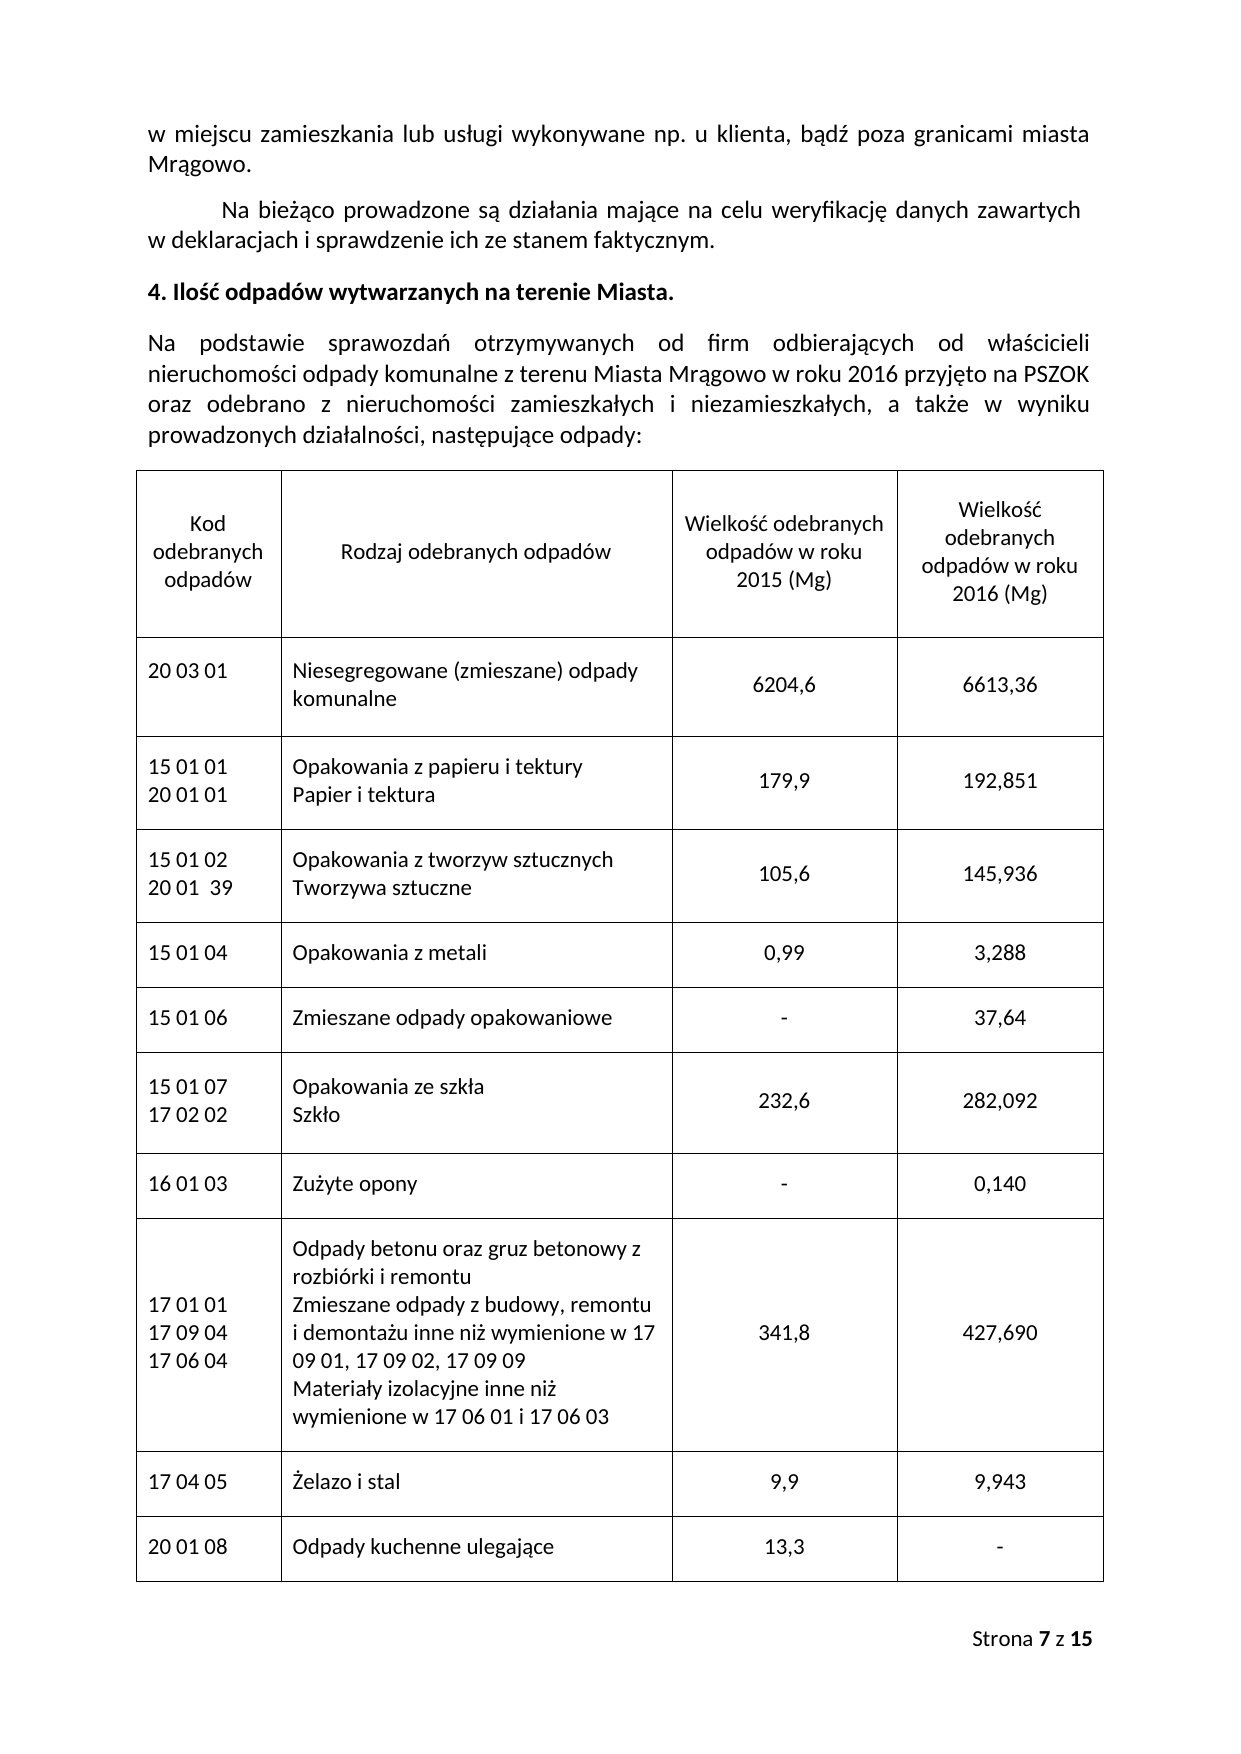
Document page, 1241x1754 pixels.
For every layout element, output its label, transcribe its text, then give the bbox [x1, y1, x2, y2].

table_cell 341,8 [673, 1219, 897, 1451]
table_cell Odpady betonu oraz gruz betonowy z rozbiórki i remontu Zmieszane odpady z budowy, remontu i demontażu inne niż wymienione w 17 09 01, 17 09 02, 17 09 09 Materiały izolacyjne inne niż wymienione w 17 06 01 i 17 06 03 [282, 1219, 672, 1451]
table_cell Opakowania z metali [282, 923, 672, 987]
table_cell Opakowania z tworzyw sztucznych Tworzywa sztuczne [282, 830, 672, 922]
table_cell 3,288 [898, 923, 1103, 987]
table_cell 15 01 06 [137, 988, 281, 1052]
table_cell - [898, 1517, 1103, 1581]
table_cell 232,6 [673, 1053, 897, 1153]
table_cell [282, 1517, 672, 1581]
table_cell 9,9 [673, 1452, 897, 1516]
table_cell - [673, 1154, 897, 1218]
table_cell 15 01 04 [137, 923, 281, 987]
table_header Kod odebranych odpadów [137, 471, 281, 637]
table_cell 105,6 [673, 830, 897, 922]
table_cell Niesegregowane (zmieszane) odpady komunalne [282, 638, 672, 736]
table_cell 145,936 [898, 830, 1103, 922]
table_cell 13,3 [673, 1517, 897, 1581]
table_cell - [673, 988, 897, 1052]
text Na bieżąco prowadzone są działania mające na celu weryfikację danych zawartych w deklaracjach i sprawdzenie ich ze stanem faktycznym. [148, 194, 1091, 255]
text 4. Ilość odpadów wytwarzanych na terenie Miasta. [148, 276, 1091, 307]
table_cell Zużyte opony [282, 1154, 672, 1218]
table_cell 17 04 05 [137, 1452, 281, 1516]
table_cell Zmieszane odpady opakowaniowe [282, 988, 672, 1052]
table_cell Żelazo i stal [282, 1452, 672, 1516]
table_cell 6613,36 [898, 638, 1103, 736]
table_cell 20 03 01 [137, 638, 281, 736]
text Na podstawie sprawozdań otrzymywanych od firm odbierających od właścicieli nieruchomości odpady komunalne z terenu Miasta Mrągowo w roku 2016 przyjęto na PSZOK oraz odebrano z nieruchomości zamieszkałych i niezamieszkałych, a także w wyniku prowadzonych działalności, następujące odpady: [148, 327, 1091, 449]
table_cell 20 01 08 [137, 1517, 281, 1581]
table_cell 6204,6 [673, 638, 897, 736]
table_cell Opakowania z papieru i tektury Papier i tektura [282, 737, 672, 829]
table_cell 15 01 07 17 02 02 [137, 1053, 281, 1153]
table_cell 9,943 [898, 1452, 1103, 1516]
table_header Wielkość odebranych odpadów w roku 2015 (Mg) [673, 471, 897, 637]
table_cell 17 01 01 17 09 04 17 06 04 [137, 1219, 281, 1451]
table_cell 37,64 [898, 988, 1103, 1052]
table_header Wielkość odebranych odpadów w roku 2016 (Mg) [898, 471, 1103, 637]
table_cell 0,140 [898, 1154, 1103, 1218]
table_header Rodzaj odebranych odpadów [282, 471, 672, 637]
table_cell 179,9 [673, 737, 897, 829]
table_cell 16 01 03 [137, 1154, 281, 1218]
table_cell 282,092 [898, 1053, 1103, 1153]
table_cell Opakowania ze szkła Szkło [282, 1053, 672, 1153]
table_cell 0,99 [673, 923, 897, 987]
table_cell 15 01 01 20 01 01 [137, 737, 281, 829]
table_cell 192,851 [898, 737, 1103, 829]
table_cell 15 01 02 20 01 39 [137, 830, 281, 922]
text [148, 118, 1091, 179]
table_cell 427,690 [898, 1219, 1103, 1451]
